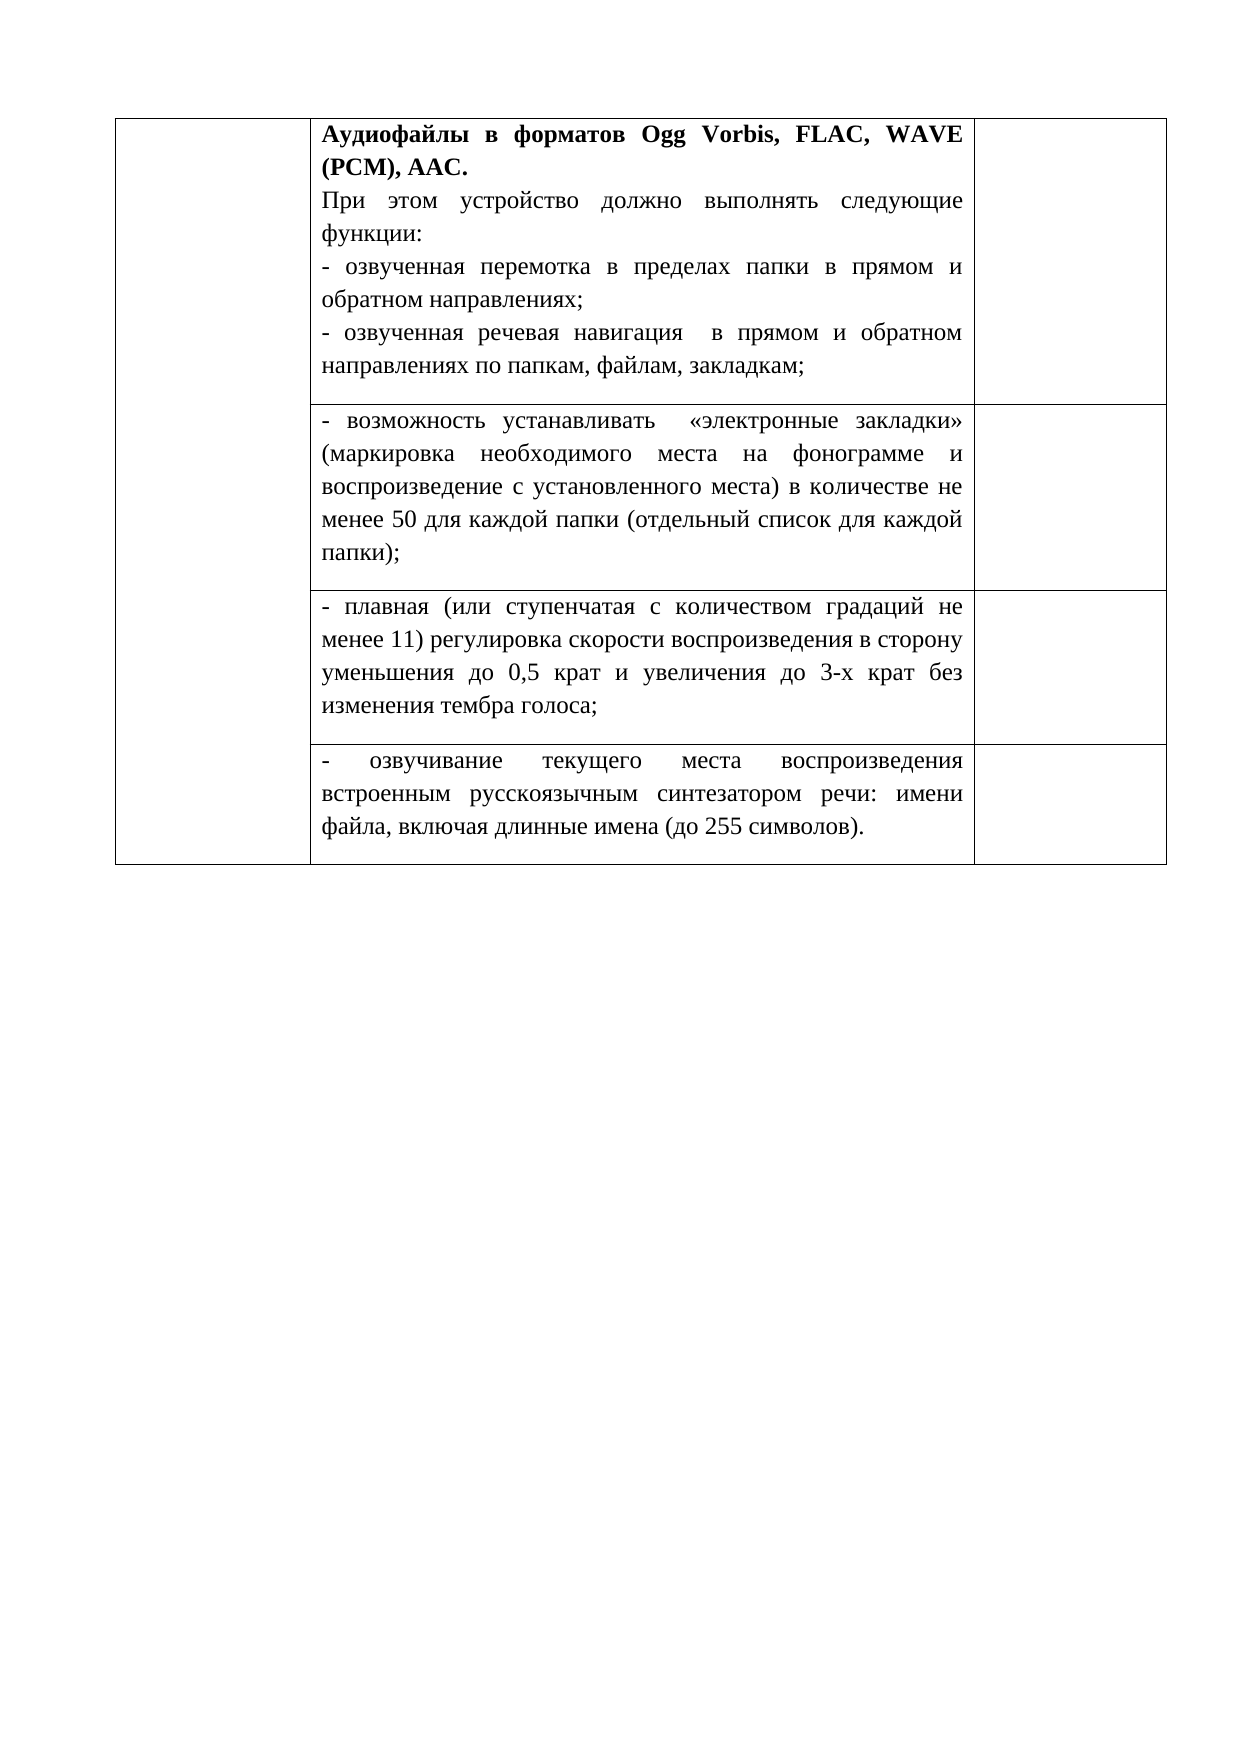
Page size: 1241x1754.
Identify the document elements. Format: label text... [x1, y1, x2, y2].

table_cell - плавная (или ступенчатая с количеством градаций не менее 11) регулировка скорости воспроизведения в сторону уменьшения до 0,5 крат и увеличения до 3-х крат без изменения тембра голоса; [311, 591, 974, 744]
table_cell [975, 405, 1166, 590]
table_cell [975, 745, 1166, 864]
table_cell [975, 119, 1166, 404]
table_cell [975, 591, 1166, 744]
table_cell - озвучивание текущего места воспроизведения встроенным русскоязычным синтезатором речи: имени файла, включая длинные имена (до 255 символов). [311, 745, 974, 864]
table_cell Аудиофайлы в форматов Ogg Vorbis, FLAC, WAVE (PCM), AAC. При этом устройство должно выполнять следующие функции: - озвученная перемотка в пределах папки в прямом и обратном направлениях; - озвученная речевая навигация в прямом и обратном направлениях по папкам, файлам, закладкам; [311, 119, 974, 404]
